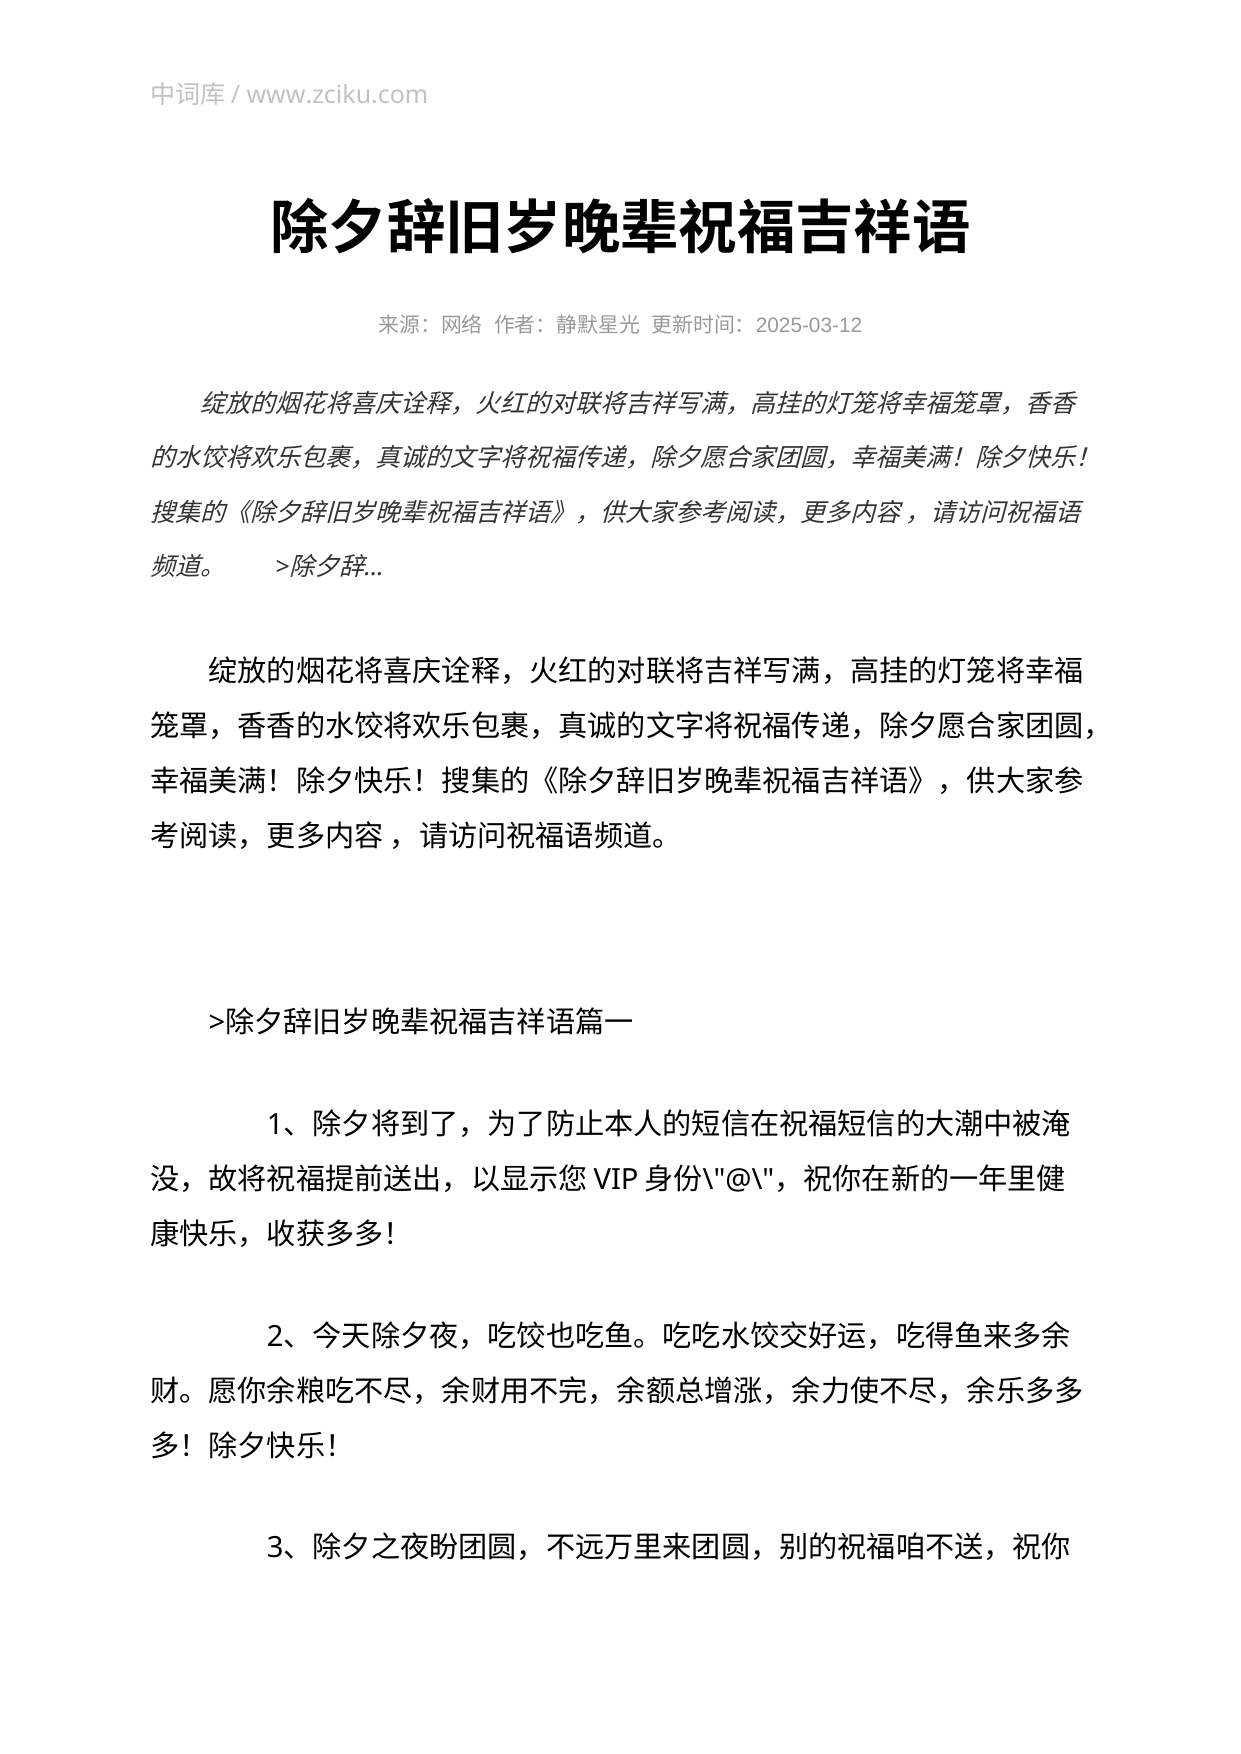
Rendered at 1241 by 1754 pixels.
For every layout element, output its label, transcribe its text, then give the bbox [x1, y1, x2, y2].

subtitle 除夕辞旧岁晚辈祝福吉祥语 [150, 181, 1090, 266]
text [150, 1524, 1090, 1566]
text 来源：网络 作者：静默星光 更新时间：2025-03-12 [150, 313, 1090, 337]
text >除夕辞旧岁晚辈祝福吉祥语篇一 [150, 998, 1090, 1041]
text 绽放的烟花将喜庆诠释，火红的对联将吉祥写满，高挂的灯笼将幸福笼罩，香香的水饺将欢乐包裹，真诚的文字将祝福传递，除夕愿合家团圆，幸福美满！除夕快乐！搜集的《除夕辞旧岁晚辈祝福吉祥语》，供大家参考阅读，更多内容 ，请访问祝福语频道。 >除夕辞... [150, 383, 1090, 583]
text 2、今天除夕夜，吃饺也吃鱼。吃吃水饺交好运，吃得鱼来多余财。愿你余粮吃不尽，余财用不完，余额总增涨，余力使不尽，余乐多多多！除夕快乐！ [150, 1312, 1090, 1464]
text 绽放的烟花将喜庆诠释，火红的对联将吉祥写满，高挂的灯笼将幸福笼罩，香香的水饺将欢乐包裹，真诚的文字将祝福传递，除夕愿合家团圆，幸福美满！除夕快乐！搜集的《除夕辞旧岁晚辈祝福吉祥语》，供大家参考阅读，更多内容 ，请访问祝福语频道。 [150, 648, 1090, 855]
text 1、除夕将到了，为了防止本人的短信在祝福短信的大潮中被淹没，故将祝福提前送出，以显示您VIP身份\"@\"，祝你在新的一年里健康快乐，收获多多！ [150, 1100, 1090, 1253]
